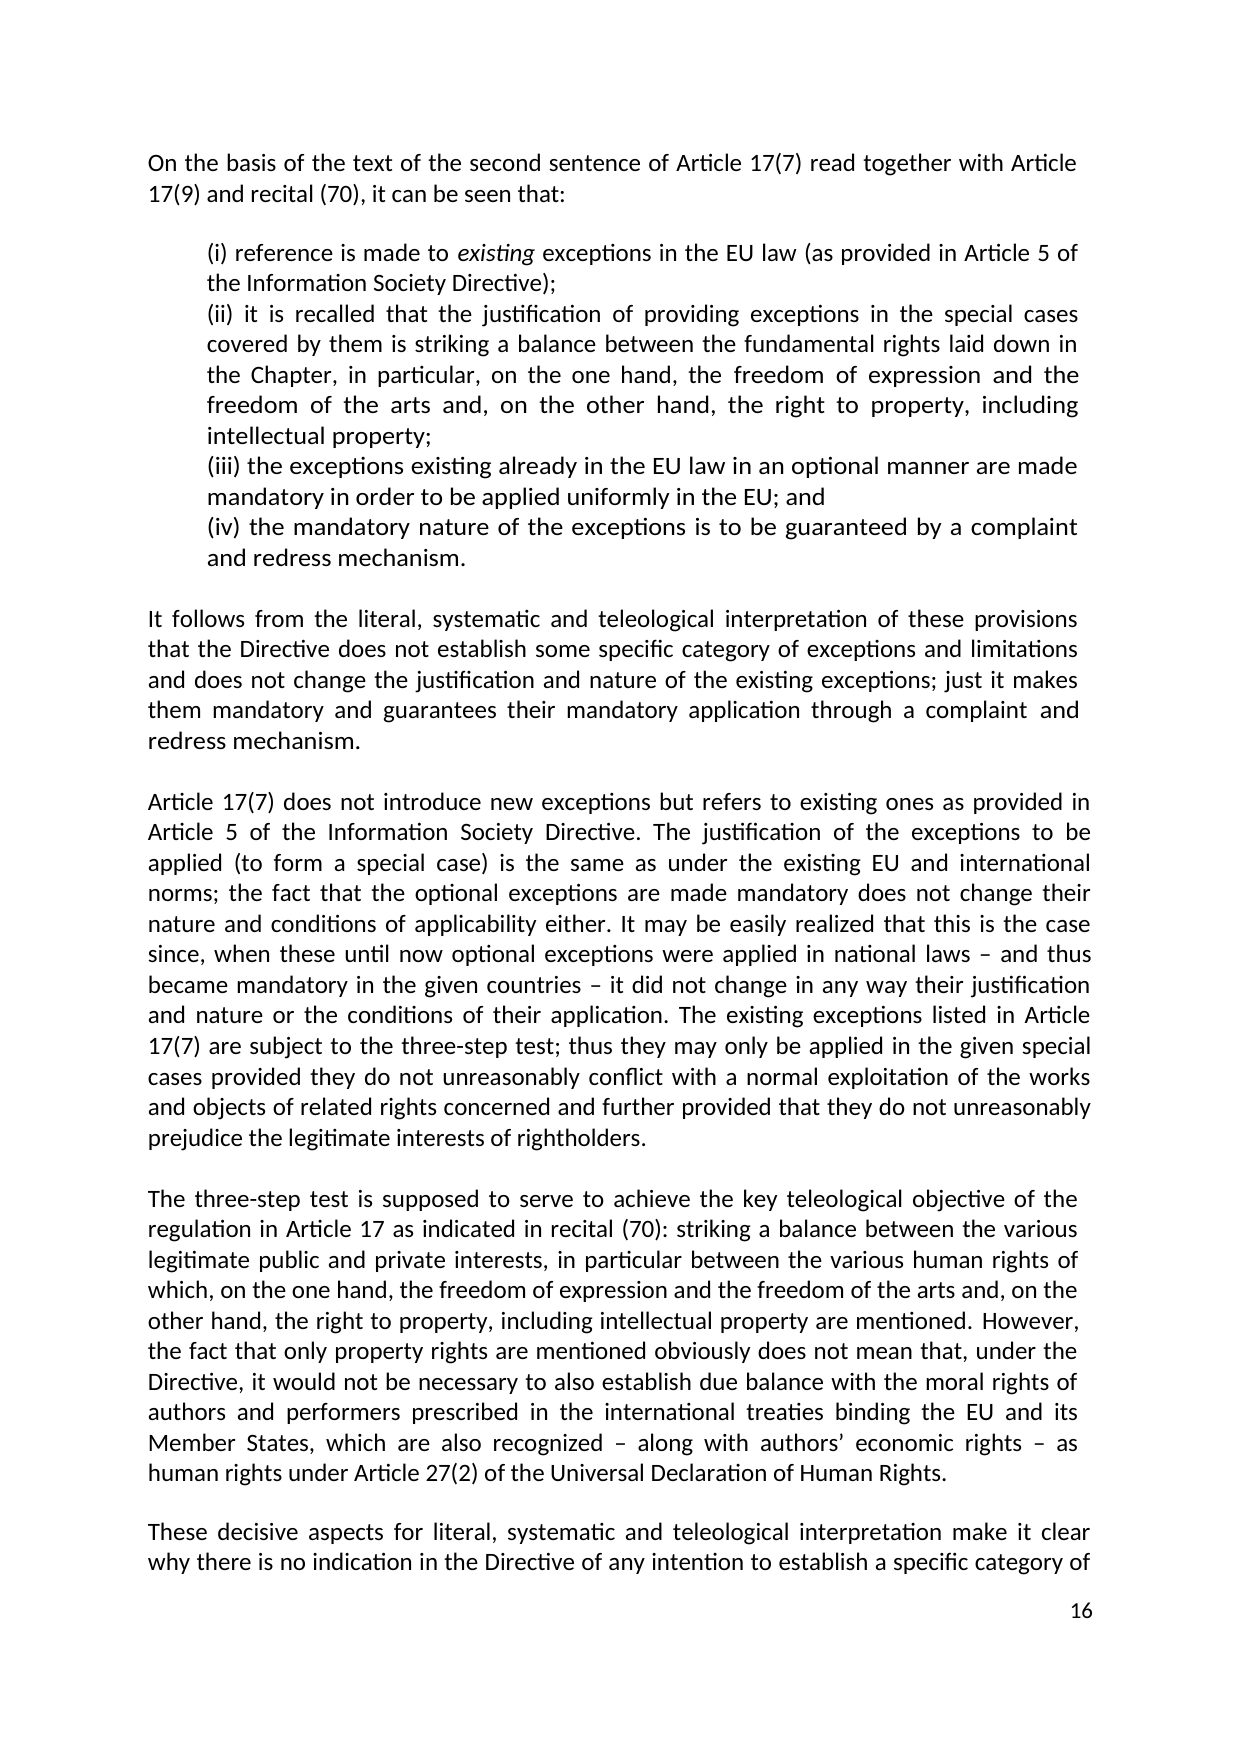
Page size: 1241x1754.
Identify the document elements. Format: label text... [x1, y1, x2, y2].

text (iv) the mandatory nature of the exceptions is to be guaranteed by a complaint and redress mechanism. [207, 511, 1079, 572]
text The three-step test is supposed to serve to achieve the key teleological objective of the regulation in Article 17 as indicated in recital (70): striking a balance between the various legitimate public and private interests, in particular between the various human rights of which, on the one hand, the freedom of expression and the freedom of the arts and, on the other hand, the right to property, including intellectual property are mentioned. However, the fact that only property rights are mentioned obviously does not mean that, under the Directive, it would not be necessary to also establish due balance with the moral rights of authors and performers prescribed in the international treaties binding the EU and its Member States, which are also recognized – along with authors’ economic rights – as human rights under Article 27(2) of the Universal Declaration of Human Rights. [148, 1183, 1079, 1488]
text It follows from the literal, systematic and teleological interpretation of these provisions that the Directive does not establish some specific category of exceptions and limitations and does not change the justification and nature of the existing exceptions; just it makes them mandatory and guarantees their mandatory application through a complaint and redress mechanism. [148, 603, 1079, 756]
text (iii) the exceptions existing already in the EU law in an optional manner are made mandatory in order to be applied uniformly in the EU; and [207, 450, 1079, 511]
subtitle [148, 1516, 1093, 1577]
text Article 17(7) does not introduce new exceptions but refers to existing ones as provided in Article 5 of the Information Society Directive. The justification of the exceptions to be applied (to form a special case) is the same as under the existing EU and international norms; the fact that the optional exceptions are made mandatory does not change their nature and conditions of applicability either. It may be easily realized that this is the case since, when these until now optional exceptions were applied in national laws – and thus became mandatory in the given countries – it did not change in any way their justification and nature or the conditions of their application. The existing exceptions listed in Article 17(7) are subject to the three-step test; thus they may only be applied in the given special cases provided they do not unreasonably conflict with a normal exploitation of the works and objects of related rights concerned and further provided that they do not unreasonably prejudice the legitimate interests of rightholders. [148, 786, 1093, 1152]
text On the basis of the text of the second sentence of Article 17(7) read together with Article 17(9) and recital (70), it can be seen that: [148, 148, 1079, 209]
text (ii) it is recalled that the justification of providing exceptions in the special cases covered by them is striking a balance between the fundamental rights laid down in the Chapter, in particular, on the one hand, the freedom of expression and the freedom of the arts and, on the other hand, the right to property, including intellectual property; [207, 298, 1079, 450]
text (i) reference is made to existing exceptions in the EU law (as provided in Article 5 of the Information Society Directive); [207, 237, 1079, 298]
